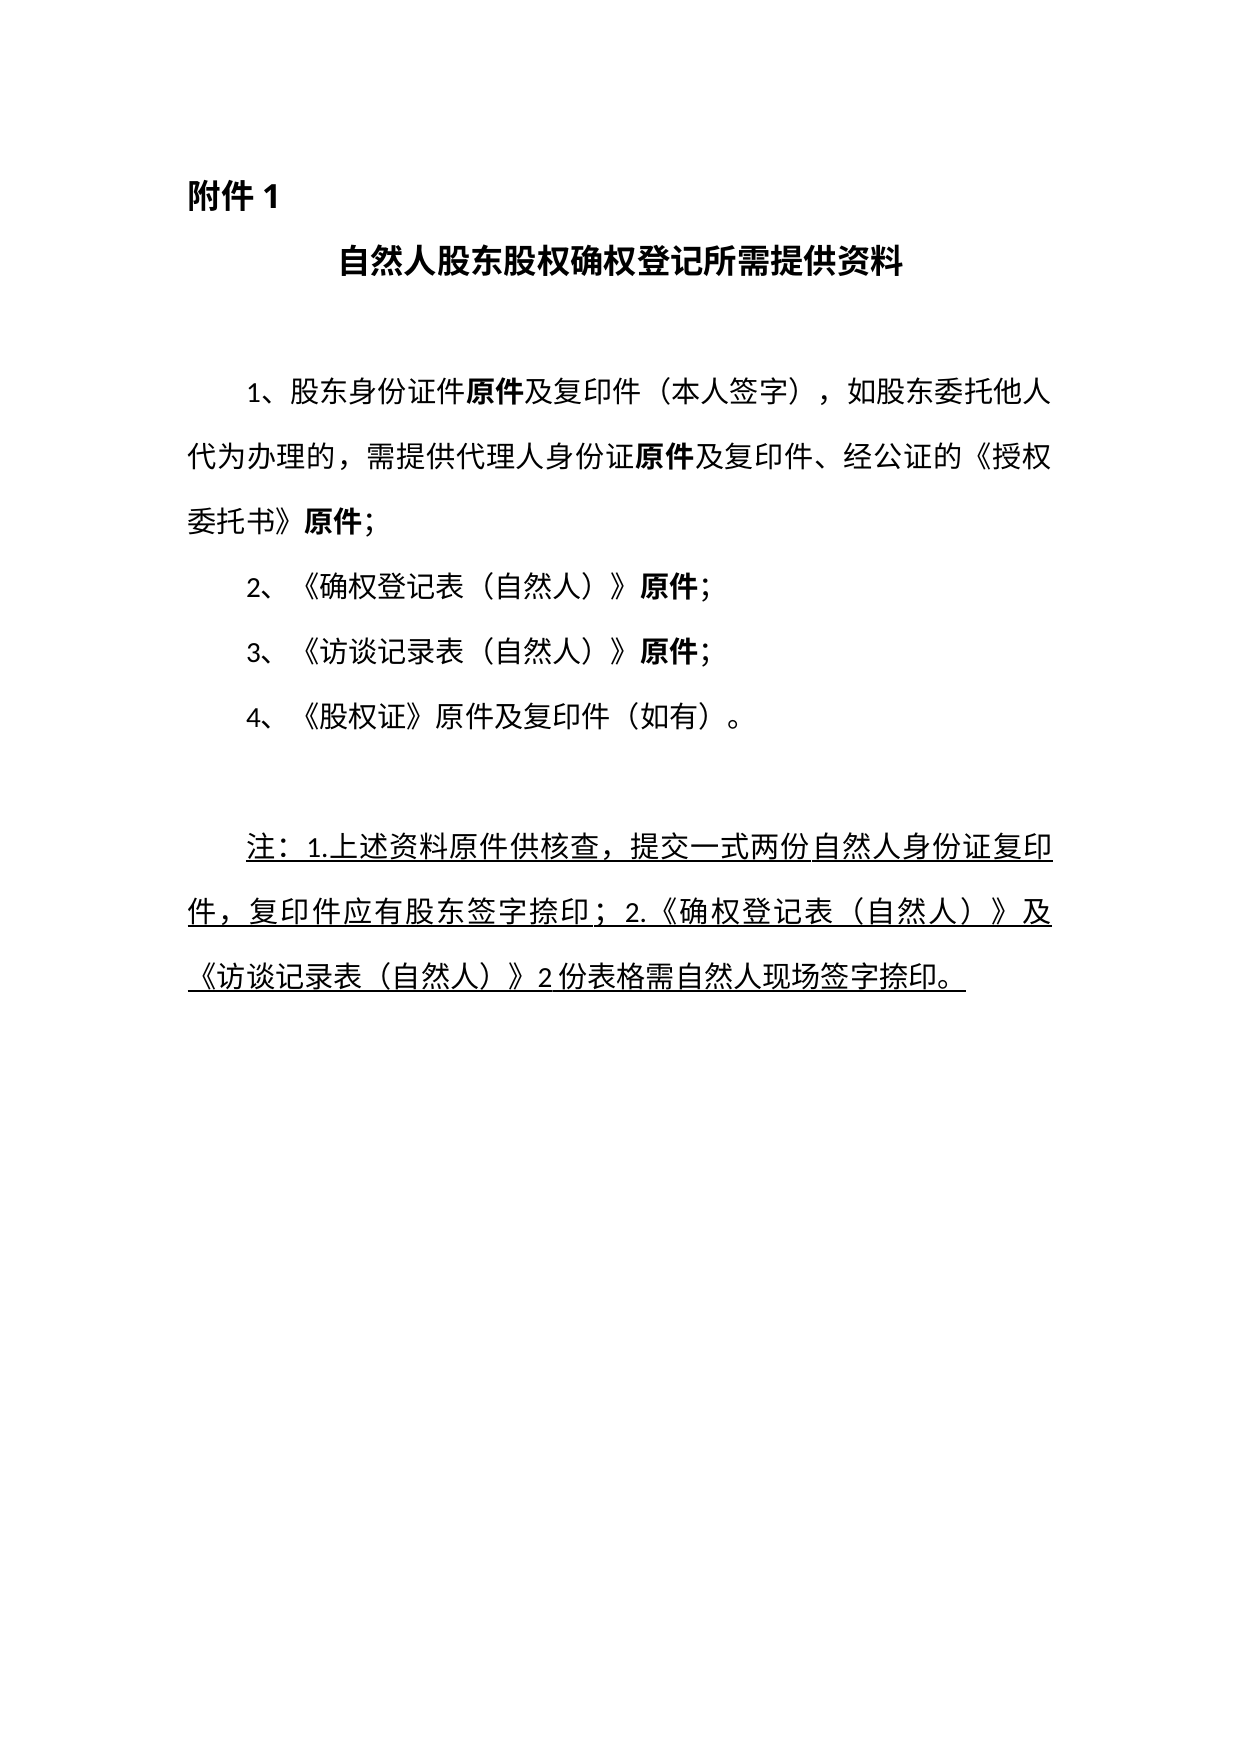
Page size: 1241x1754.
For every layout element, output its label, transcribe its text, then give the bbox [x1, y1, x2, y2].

text 注：1.上述资料原件供核查，提交一式两份自然人身份证复印件，复印件应有股东签字捺印；2.《确权登记表（自然人）》及《访谈记录表（自然人）》2份表格需自然人现场签字捺印。 [187, 812, 1053, 1007]
text 附件 1 [187, 162, 1053, 227]
text 自然人股东股权确权登记所需提供资料 [187, 227, 1053, 292]
list 3、《访谈记录表（自然人）》原件； [187, 617, 1053, 682]
list 4、《股权证》原件及复印件（如有）。 [187, 682, 1053, 747]
list 1、股东身份证件原件及复印件（本人签字），如股东委托他人代为办理的，需提供代理人身份证原件及复印件、经公证的《授权委托书》原件； [187, 357, 1053, 552]
list 2、《确权登记表（自然人）》原件； [187, 552, 1053, 617]
